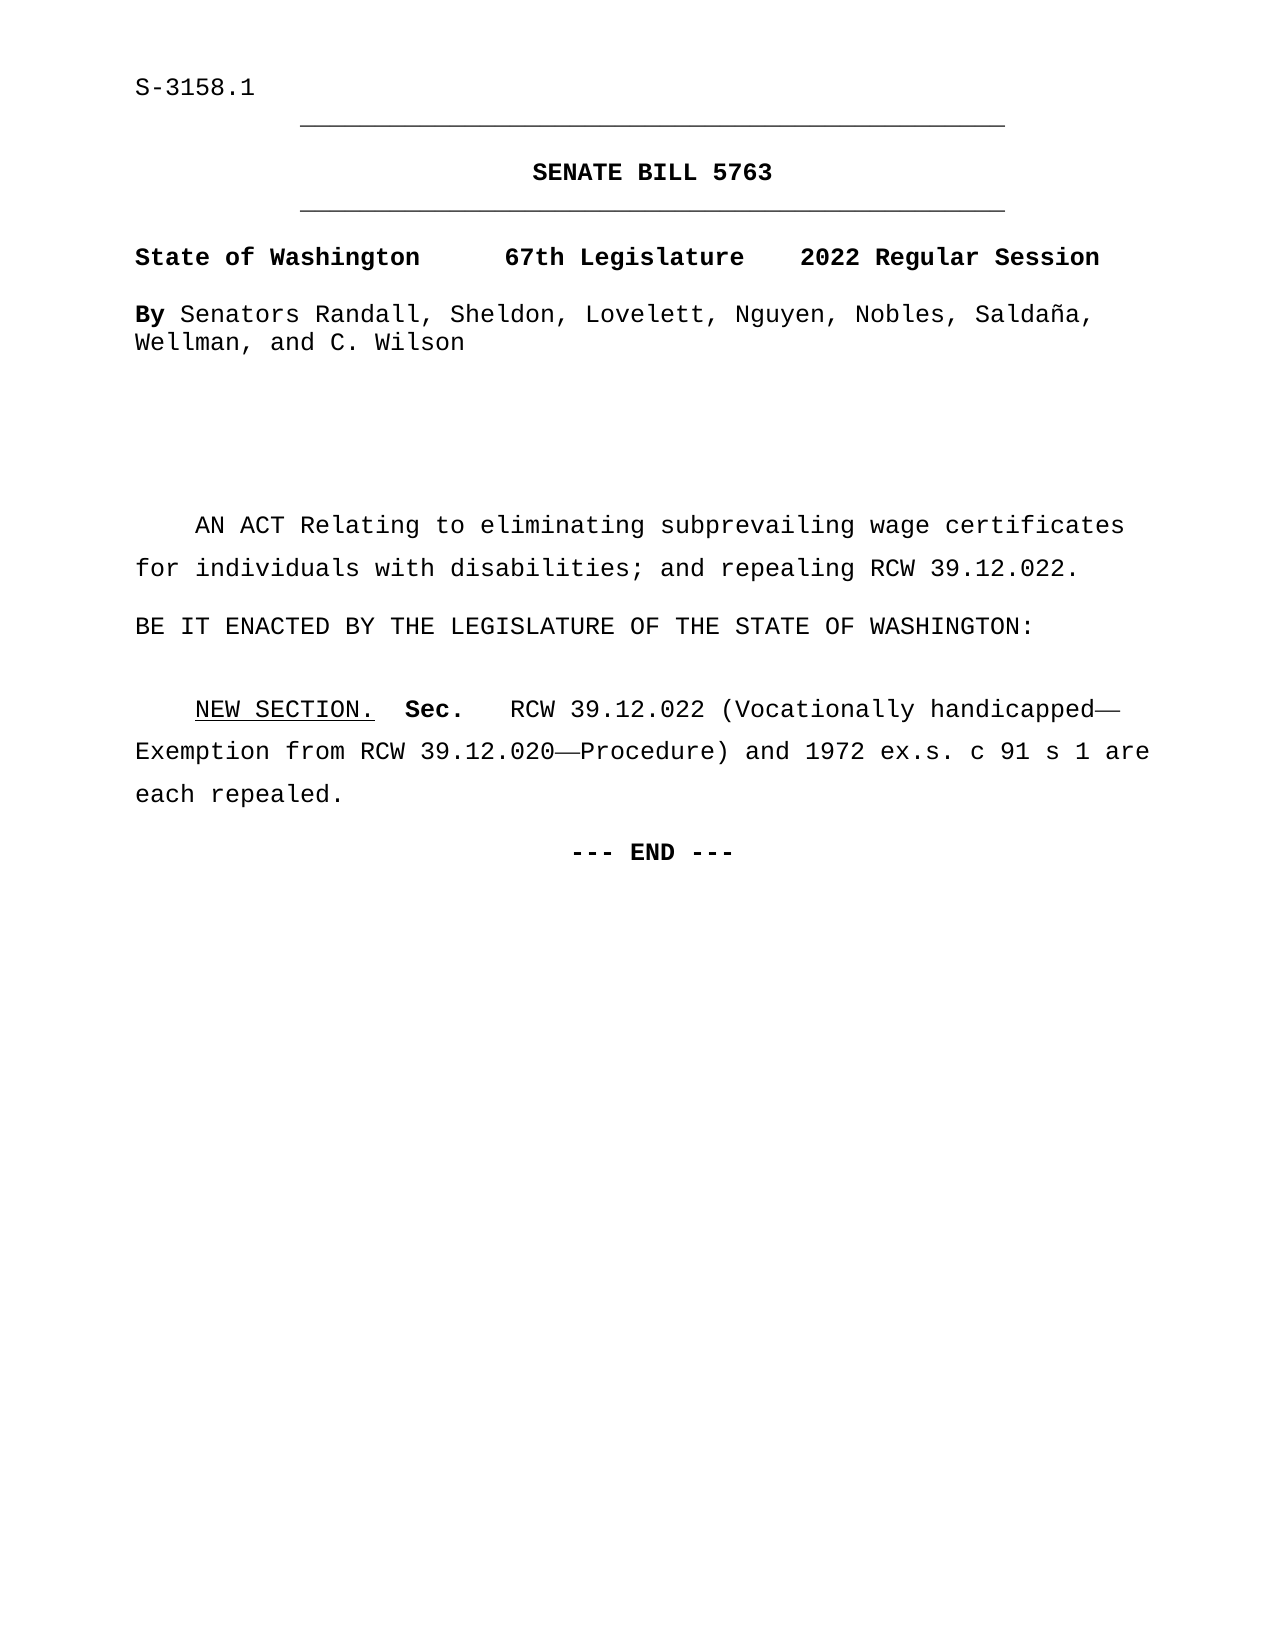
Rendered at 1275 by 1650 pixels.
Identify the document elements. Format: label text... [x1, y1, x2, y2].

text SENATE BILL 5763 [135, 160, 1170, 188]
text _______________________________________________ [135, 188, 1170, 217]
text _______________________________________________ [135, 103, 1170, 132]
text NEW SECTION. Sec. RCW 39.12.022 (Vocationally handicapped—Exemption from RCW 39.12.020—Procedure) and 1972 ex.s. c 91 s 1 are each repealed. [135, 683, 1170, 811]
text By Senators Randall, Sheldon, Lovelett, Nguyen, Nobles, Saldaña, Wellman, and C. Wilson [135, 302, 1170, 358]
text State of Washington 67th Legislature 2022 Regular Session [135, 245, 1170, 273]
text AN ACT Relating to eliminating subprevailing wage certificates for individuals with disabilities; and repealing RCW 39.12.022. [135, 500, 1170, 585]
text S-3158.1 [135, 75, 1170, 103]
text --- END --- [135, 839, 1170, 867]
text BE IT ENACTED BY THE LEGISLATURE OF THE STATE OF WASHINGTON: [135, 613, 1170, 642]
